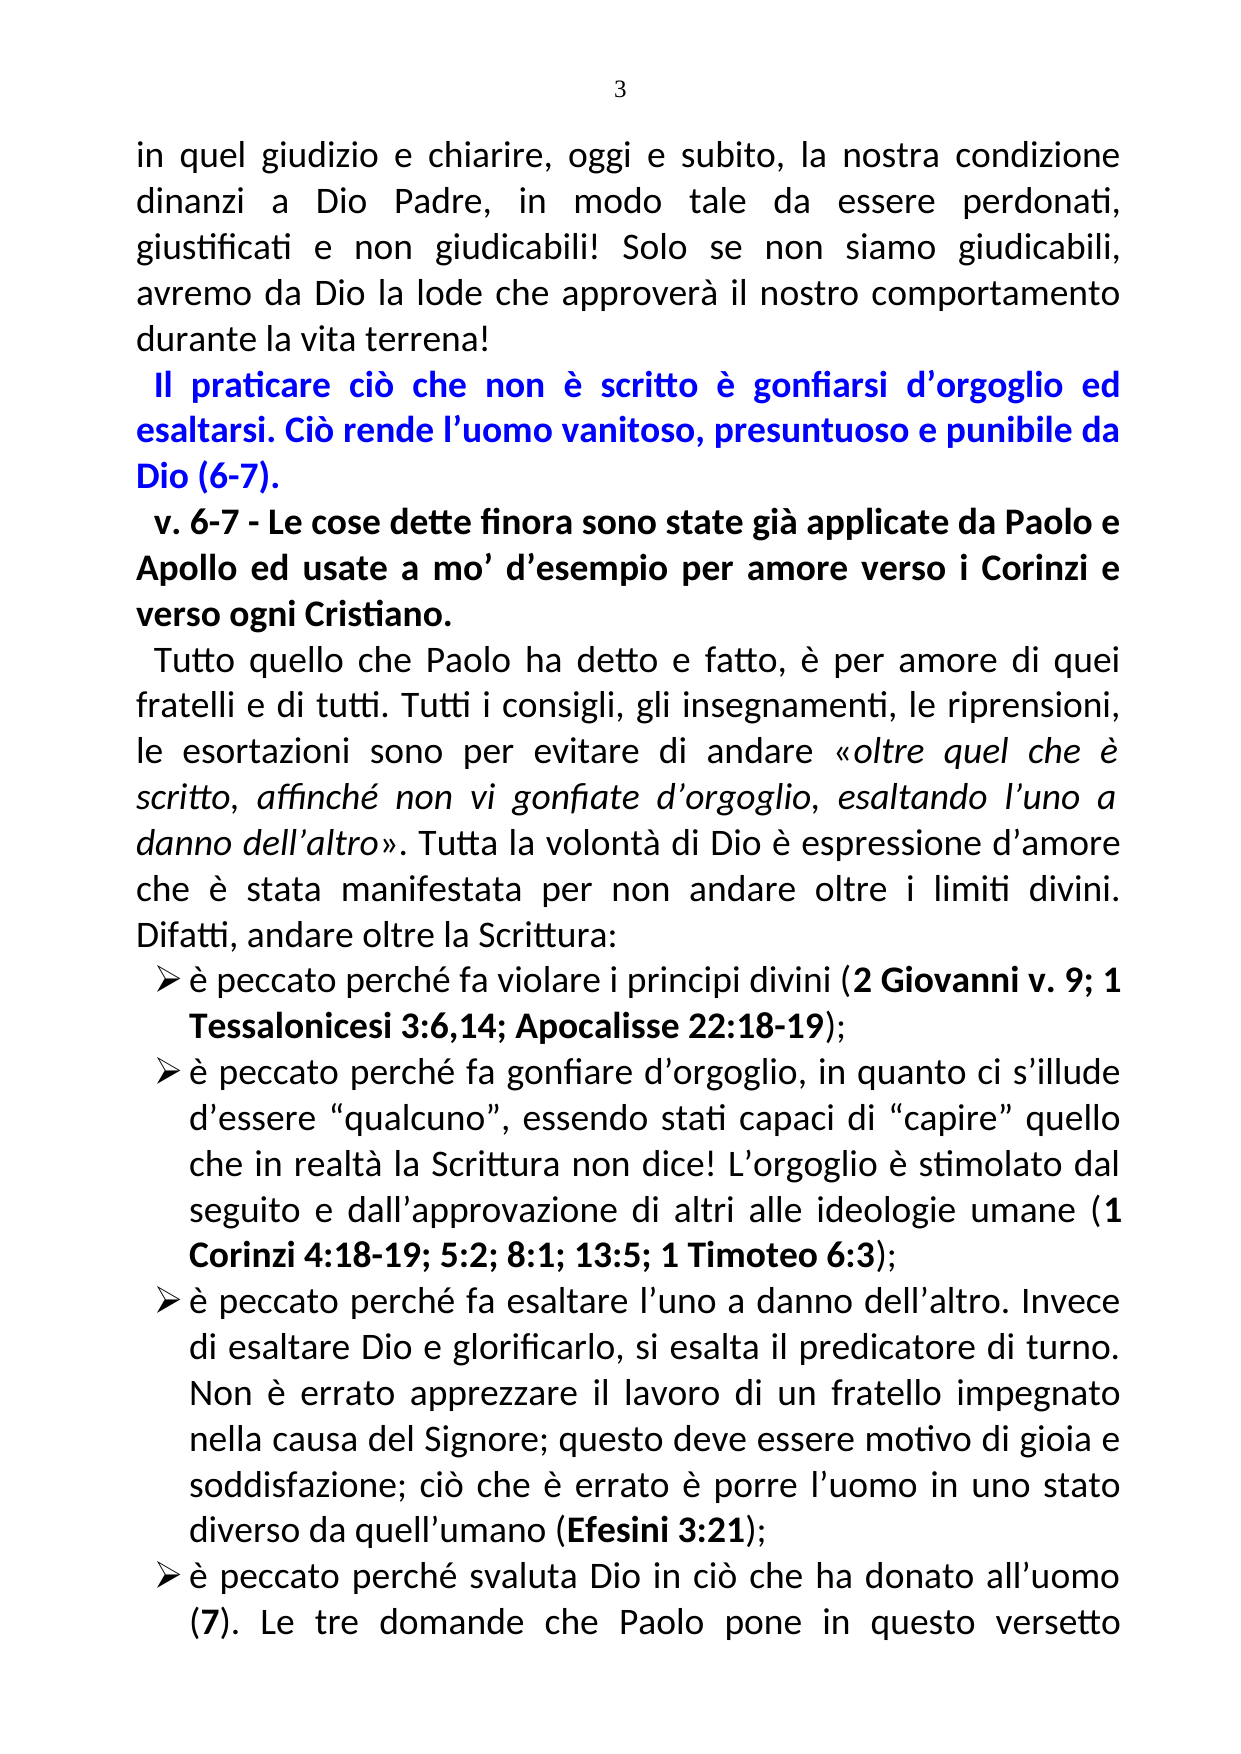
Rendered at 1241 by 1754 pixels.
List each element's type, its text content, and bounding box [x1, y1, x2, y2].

text Tutto quello che Paolo ha detto e fatto, è per amore di quei fratelli e di tutti. Tutti i consigli, gli insegnamenti, le riprensioni, le esortazioni sono per evitare di andare «oltre quel che è scritto, affinché non vi gonfiate d’orgoglio, esaltando l’uno a danno dell’altro». Tutta la volontà di Dio è espressione d’amore che è stata manifestata per non andare oltre i limiti divini. Difatti, andare oltre la Scrittura: [136, 636, 1122, 956]
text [136, 131, 1122, 361]
text Il praticare ciò che non è scritto è gonfiarsi d’orgoglio ed esaltarsi. Ciò rende l’uomo vanitoso, presuntuoso e punibile da Dio (6-7). [136, 361, 1122, 498]
list è peccato perché fa esaltare l’uno a danno dell’altro. Invece di esaltare Dio e glorificarlo, si esalta il predicatore di turno. Non è errato apprezzare il lavoro di un fratello impegnato nella causa del Signore; questo deve essere motivo di gioia e soddisfazione; ciò che è errato è porre l’uomo in uno stato diverso da quell’umano (Efesini 3:21); [153, 1277, 1122, 1552]
list è peccato perché fa gonfiare d’orgoglio, in quanto ci s’illude d’essere “qualcuno”, essendo stati capaci di “capire” quello che in realtà la Scrittura non dice! L’orgoglio è stimolato dal seguito e dall’approvazione di altri alle ideologie umane (1 Corinzi 4:18-19; 5:2; 8:1; 13:5; 1 Timoteo 6:3); [153, 1048, 1122, 1277]
list è peccato perché fa violare i principi divini (2 Giovanni v. 9; 1 Tessalonicesi 3:6,14; Apocalisse 22:18-19); [153, 956, 1122, 1048]
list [153, 1552, 1122, 1644]
text v. 6-7 - Le cose dette finora sono state già applicate da Paolo e Apollo ed usate a mo’ d’esempio per amore verso i Corinzi e verso ogni Cristiano. [136, 498, 1122, 636]
